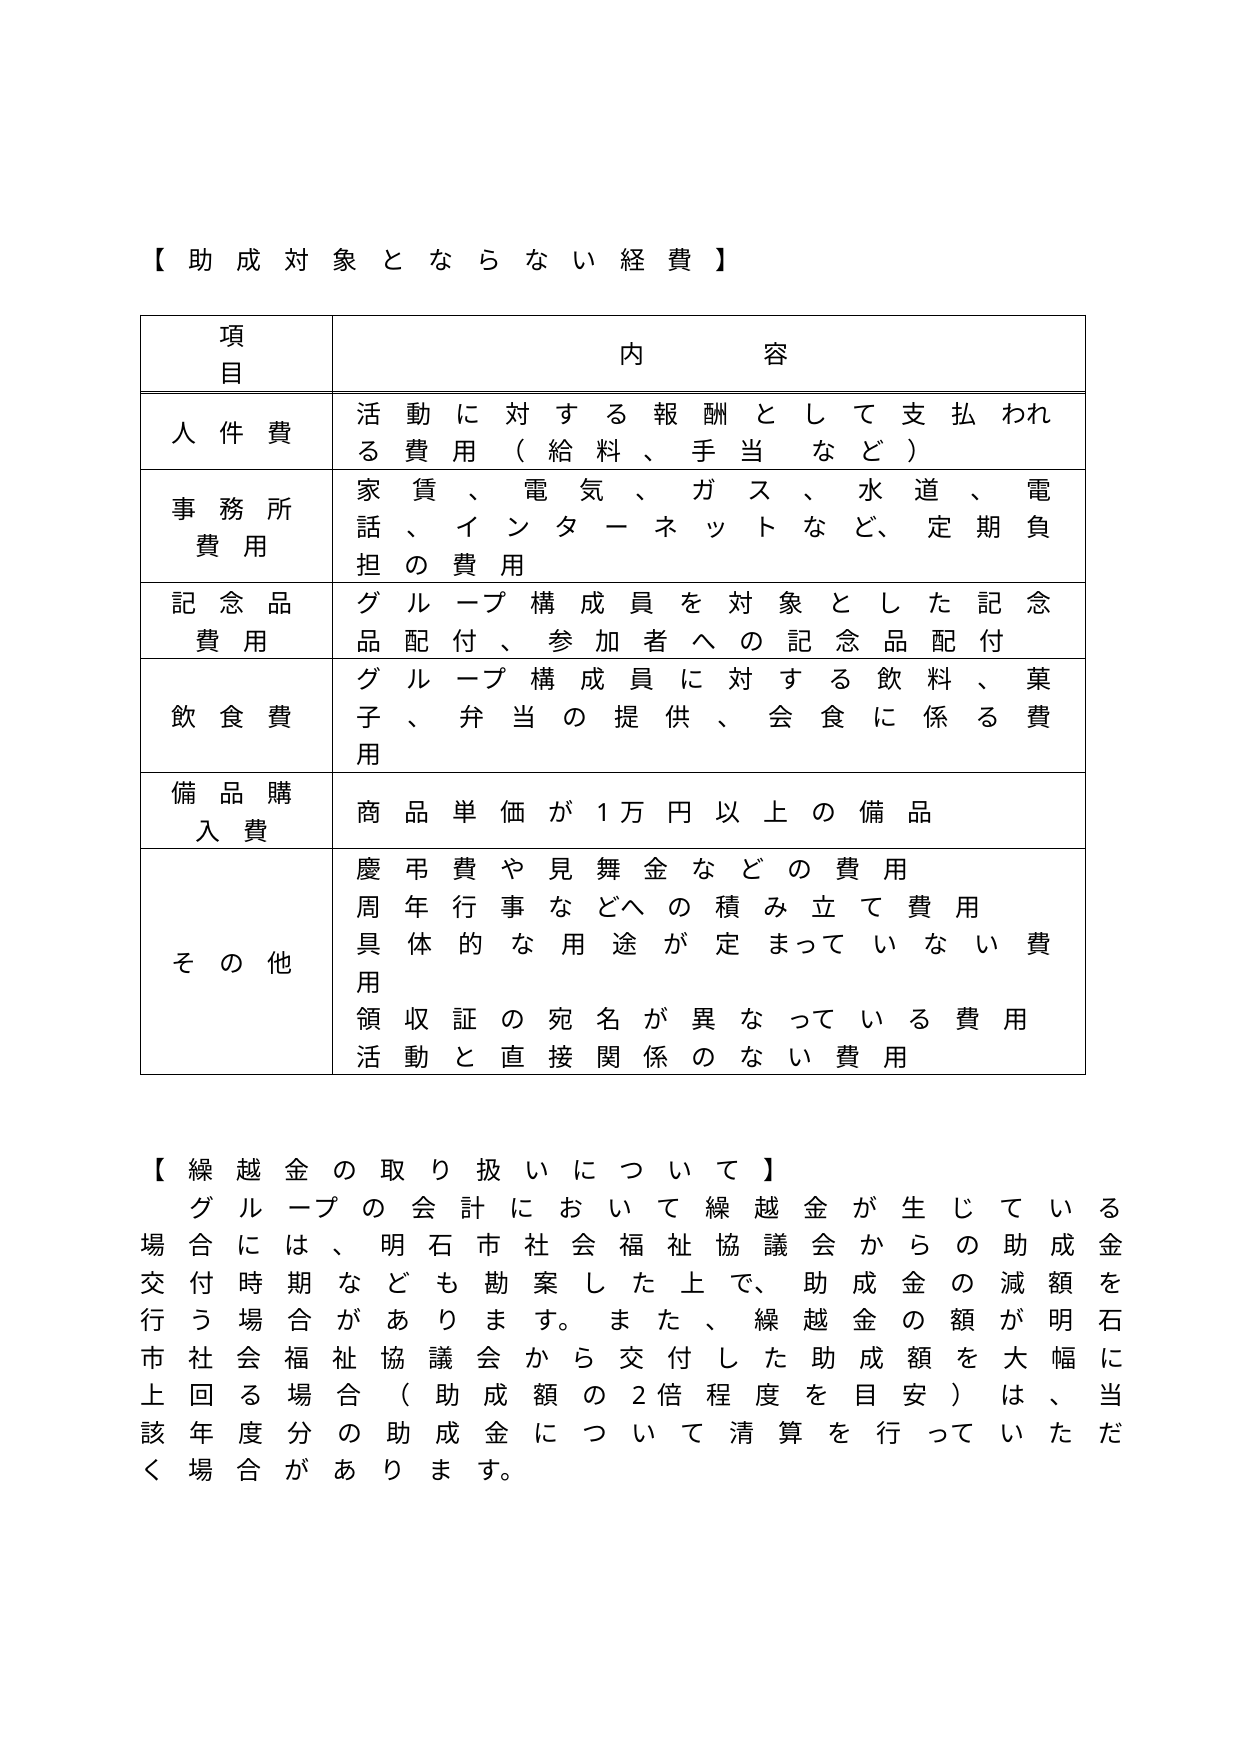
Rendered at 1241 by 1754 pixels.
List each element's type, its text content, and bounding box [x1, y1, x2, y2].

table_cell 備品購入費 [141, 773, 332, 848]
table_cell 活動に対する報酬として支払われる費用（給料、手当 など） [333, 394, 1085, 469]
table_cell グループ構成員に対する飲料、菓子、弁当の提供、会食に係る費用 [333, 659, 1085, 772]
text 【繰越金の取り扱いについて】 [141, 1150, 1147, 1187]
table_cell グループ構成員を対象とした記念品配付、参加者への記念品配付 [333, 583, 1085, 658]
table_cell 商品単価が1万円以上の備品 [333, 773, 1085, 848]
table_cell 慶弔費や見舞金などの費用 周年行事などへの積み立て費用 具体的な用途が定まっていない費用 領収証の宛名が異なっている費用 活動と直接関係のない費用 [333, 849, 1085, 1074]
table_cell 人件費 [141, 394, 332, 469]
table_header 項 目 [141, 316, 332, 391]
table_cell その他 [141, 849, 332, 1074]
table_cell 記念品費用 [141, 583, 332, 658]
text 【助成対象とならない経費】 [141, 239, 1147, 277]
text グループの会計において繰越金が生じている場合には、明石市社会福祉協議会からの助成金交付時期なども勘案した上で、助成金の減額を行う場合があります。また、繰越金の額が明石市社会福祉協議会から交付した助成額を大幅に上回る場合（助成額の2倍程度を目安）は、当該年度分の助成金について清算を行っていただく場合があります。 [141, 1187, 1147, 1487]
table_cell 飲食費 [141, 659, 332, 772]
table_cell 家賃、電気、ガス、水道、電話、インターネットなど、定期負担の費用 [333, 470, 1085, 582]
table_header 内 容 [333, 316, 1085, 391]
table_cell 事務所費用 [141, 470, 332, 582]
